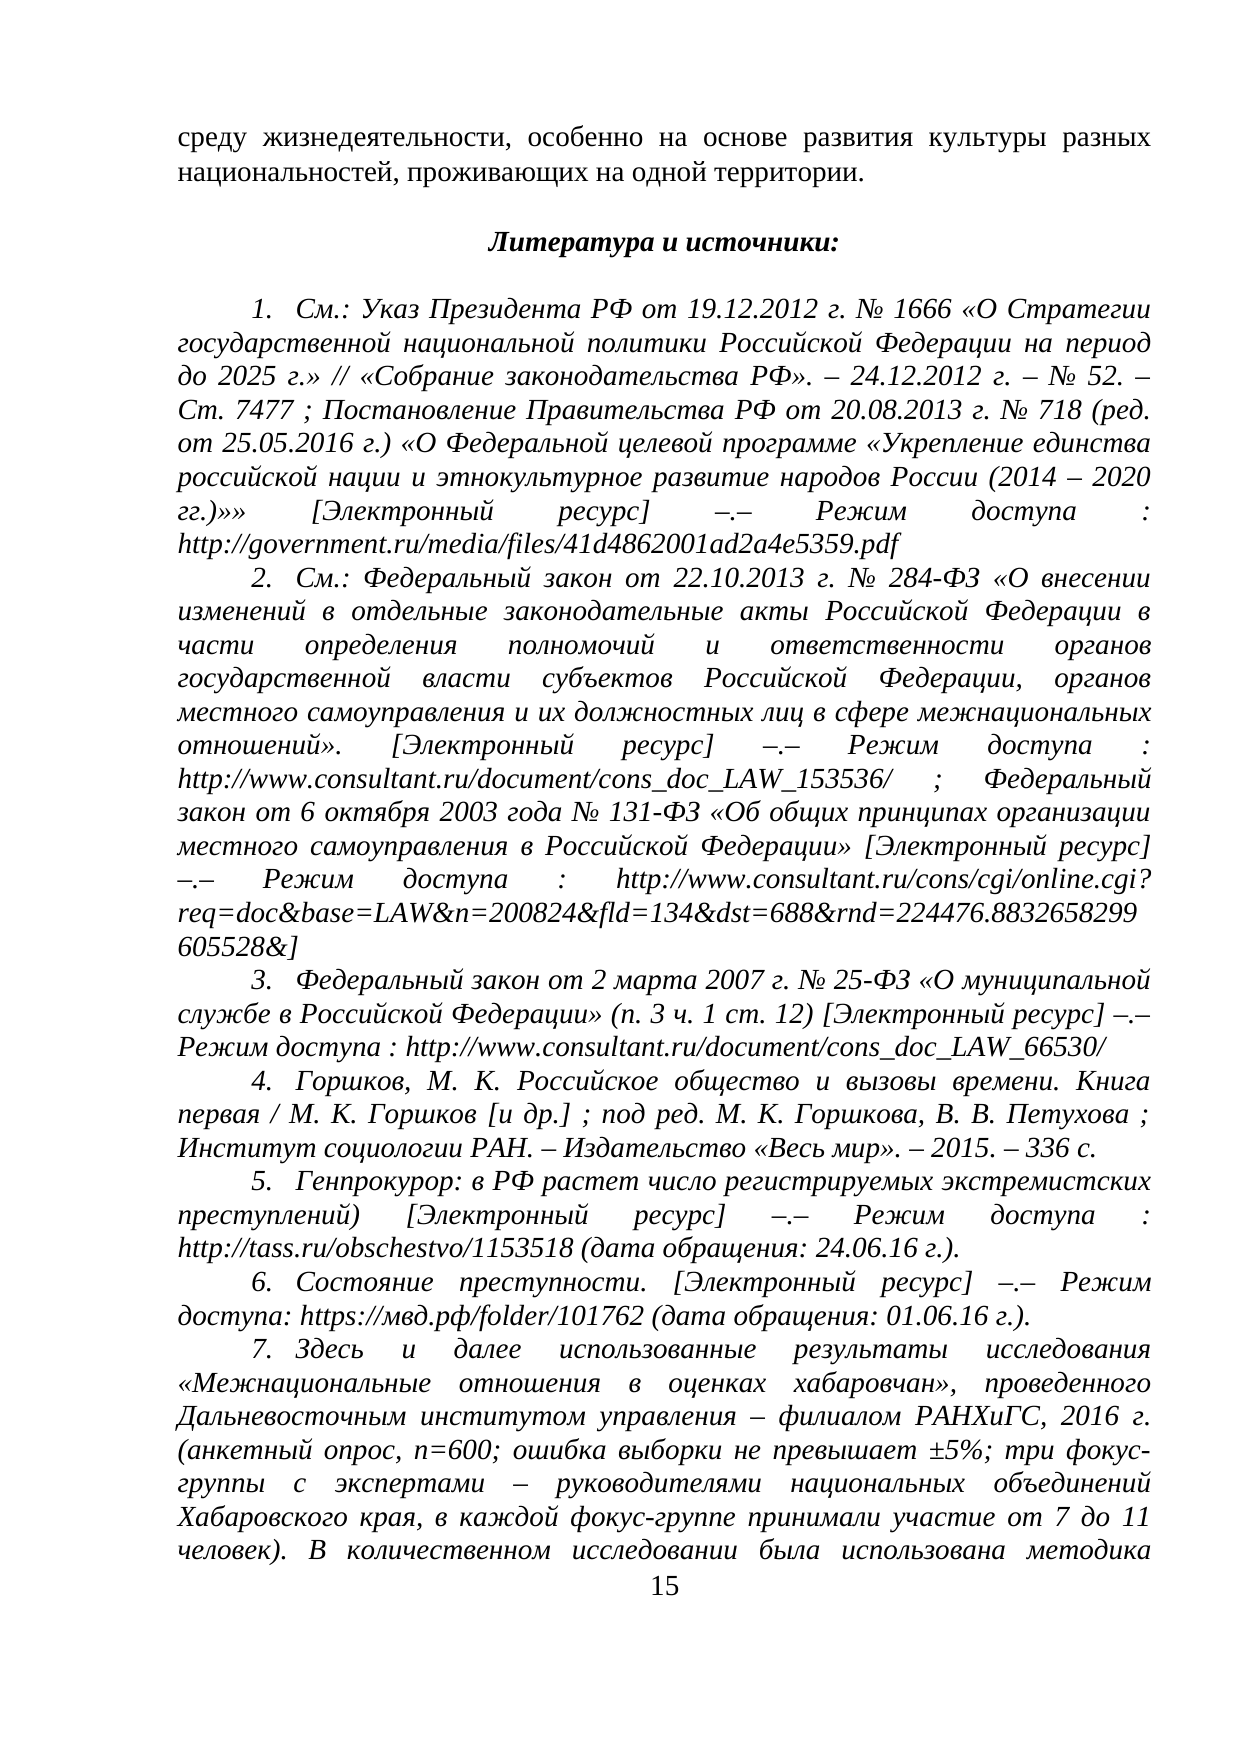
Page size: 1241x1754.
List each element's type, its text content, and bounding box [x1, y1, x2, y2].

list Горшков, М. К. Российское общество и вызовы времени. Книга первая / М. К. Горшков [и др.] ; под ред. М. К. Горшкова, В. В. Петухова ; Институт социологии РАН. – Издательство «Весь мир». – 2015. – 336 с. [177, 1063, 1152, 1163]
text Литература и источники: [177, 224, 1152, 258]
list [177, 1331, 1152, 1566]
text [177, 118, 1152, 189]
list См.: Указ Президента РФ от 19.12.2012 г. № 1666 «О Стратегии государственной национальной политики Российской Федерации на период до 2025 г.» // «Собрание законодательства РФ». – 24.12.2012 г. – № 52. – Ст. 7477 ; Постановление Правительства РФ от 20.08.2013 г. № 718 (ред. от 25.05.2016 г.) «О Федеральной целевой программе «Укрепление единства российской нации и этнокультурное развитие народов России (2014 – 2020 гг.)»» [Электронный ресурс] –.– Режим доступа : http://government.ru/media/files/41d4862001ad2a4e5359.pdf [177, 291, 1152, 560]
list Состояние преступности. [Электронный ресурс] –.– Режим доступа: https://мвд.рф/folder/101762 (дата обращения: 01.06.16 г.). [177, 1264, 1152, 1331]
list См.: Федеральный закон от 22.10.2013 г. № 284-ФЗ «О внесении изменений в отдельные законодательные акты Российской Федерации в части определения полномочий и ответственности органов государственной власти субъектов Российской Федерации, органов местного самоуправления и их должностных лиц в сфере межнациональных отношений». [Электронный ресурс] –.– Режим доступа : http://www.consultant.ru/document/cons_doc_LAW_153536/ ; Федеральный закон от 6 октября 2003 года № 131-ФЗ «Об общих принципах организации местного самоуправления в Российской Федерации» [Электронный ресурс] –.– Режим доступа : http://www.consultant.ru/cons/cgi/online.cgi?req=doc&base=LAW&n=200824&fld=134&dst=688&rnd=224476.8832658299605528&] [177, 560, 1152, 962]
list Генпрокурор: в РФ растет число регистрируемых экстремистских преступлений) [Электронный ресурс] –.– Режим доступа : http://tass.ru/obschestvo/1153518 (дата обращения: 24.06.16 г.). [177, 1163, 1152, 1264]
list Федеральный закон от 2 марта 2007 г. № 25-ФЗ «О муниципальной службе в Российской Федерации» (п. 3 ч. 1 ст. 12) [Электронный ресурс] –.– Режим доступа : http://www.consultant.ru/document/cons_doc_LAW_66530/ [177, 962, 1152, 1063]
